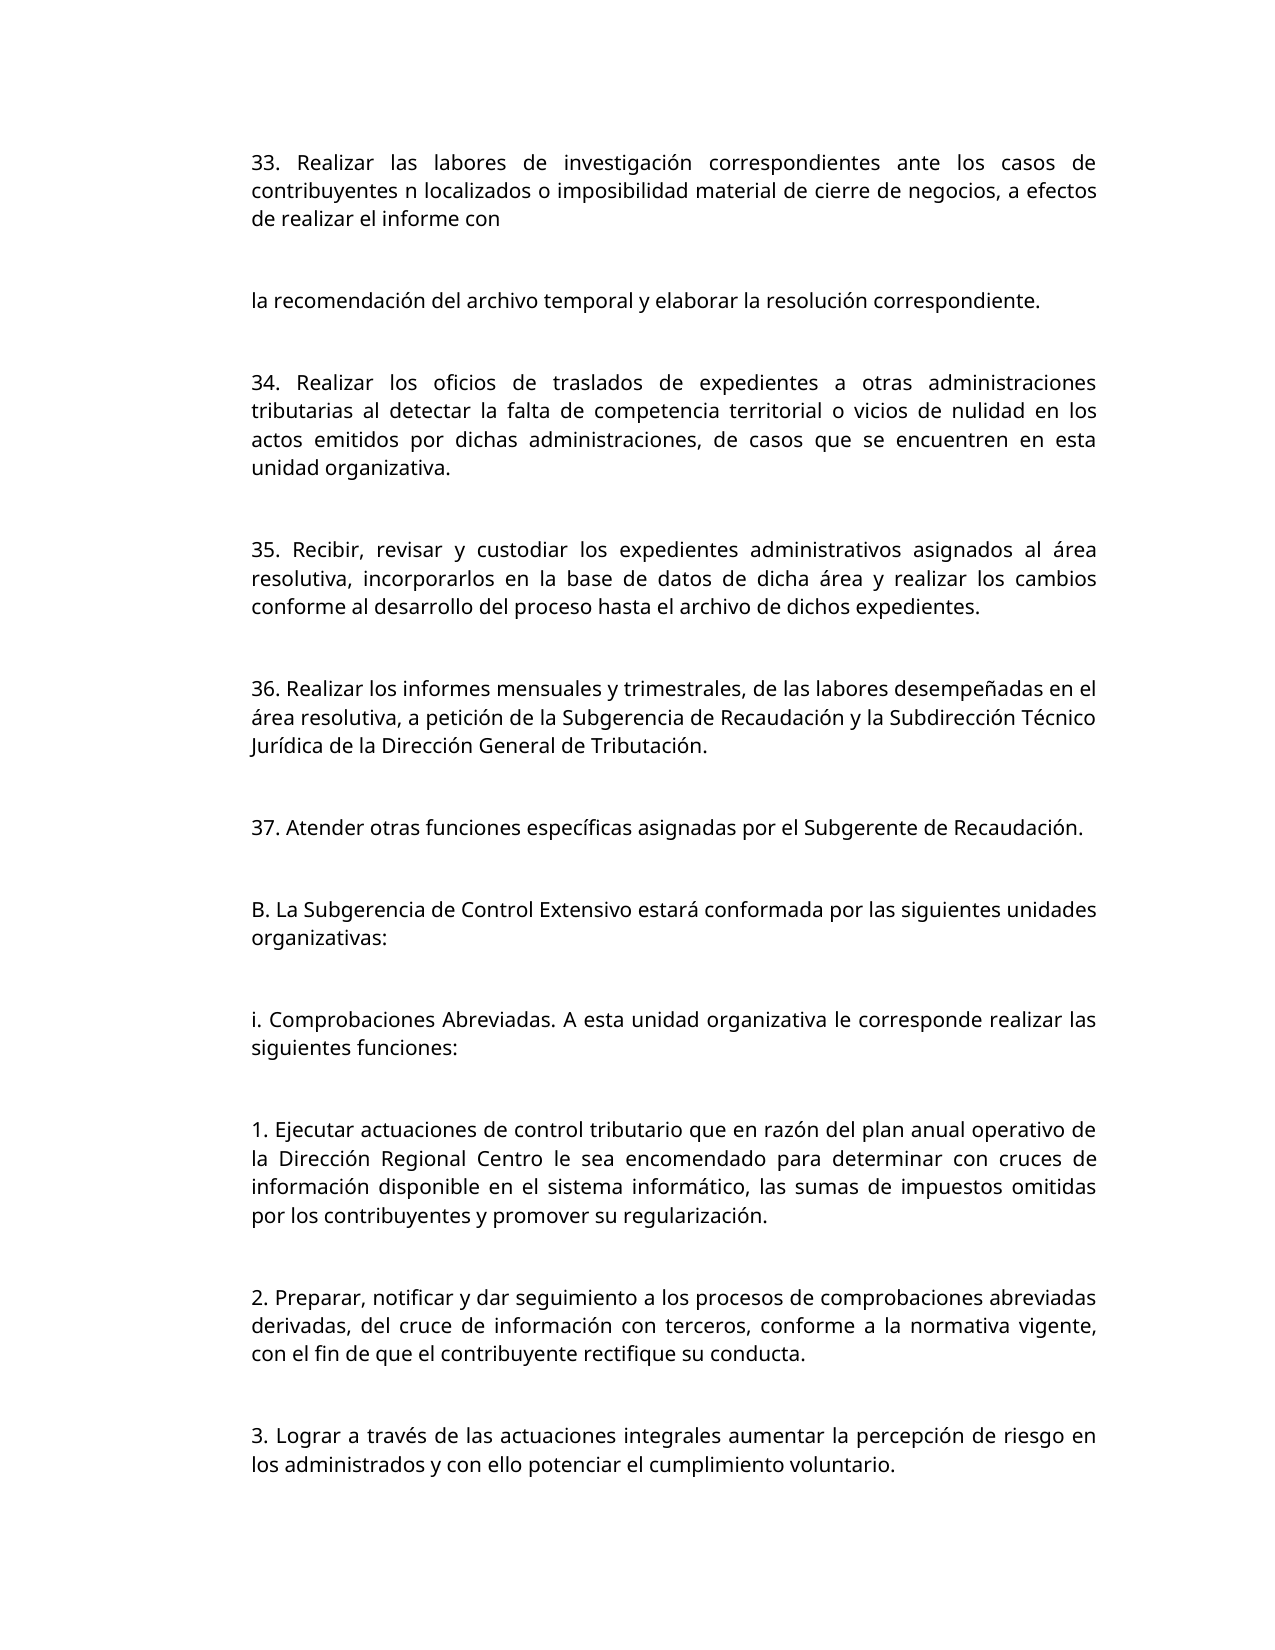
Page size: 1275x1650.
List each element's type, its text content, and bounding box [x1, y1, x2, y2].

text 1. Ejecutar actuaciones de control tributario que en razón del plan anual operativo de la Dirección Regional Centro le sea encomendado para determinar con cruces de información disponible en el sistema informático, las sumas de impuestos omitidas por los contribuyentes y promover su regularización. [251, 1115, 1098, 1229]
text 3. Lograr a través de las actuaciones integrales aumentar la percepción de riesgo en los administrados y con ello potenciar el cumplimiento voluntario. [251, 1421, 1098, 1478]
text 2. Preparar, notificar y dar seguimiento a los procesos de comprobaciones abreviadas derivadas, del cruce de información con terceros, conforme a la normativa vigente, con el fin de que el contribuyente rectifique su conducta. [251, 1283, 1098, 1368]
text 35. Recibir, revisar y custodiar los expedientes administrativos asignados al área resolutiva, incorporarlos en la base de datos de dicha área y realizar los cambios conforme al desarrollo del proceso hasta el archivo de dichos expedientes. [251, 535, 1098, 621]
text i. Comprobaciones Abreviadas. A esta unidad organizativa le corresponde realizar las siguientes funciones: [251, 1005, 1098, 1062]
text 33. Realizar las labores de investigación correspondientes ante los casos de contribuyentes n localizados o imposibilidad material de cierre de negocios, a efectos de realizar el informe con [251, 148, 1098, 233]
text 37. Atender otras funciones específicas asignadas por el Subgerente de Recaudación. [251, 813, 1098, 841]
text la recomendación del archivo temporal y elaborar la resolución correspondiente. [251, 286, 1098, 315]
text 34. Realizar los oficios de traslados de expedientes a otras administraciones tributarias al detectar la falta de competencia territorial o vicios de nulidad en los actos emitidos por dichas administraciones, de casos que se encuentren en esta unidad organizativa. [251, 368, 1098, 482]
text B. La Subgerencia de Control Extensivo estará conformada por las siguientes unidades organizativas: [251, 895, 1098, 952]
text 36. Realizar los informes mensuales y trimestrales, de las labores desempeñadas en el área resolutiva, a petición de la Subgerencia de Recaudación y la Subdirección Técnico Jurídica de la Dirección General de Tributación. [251, 674, 1098, 759]
